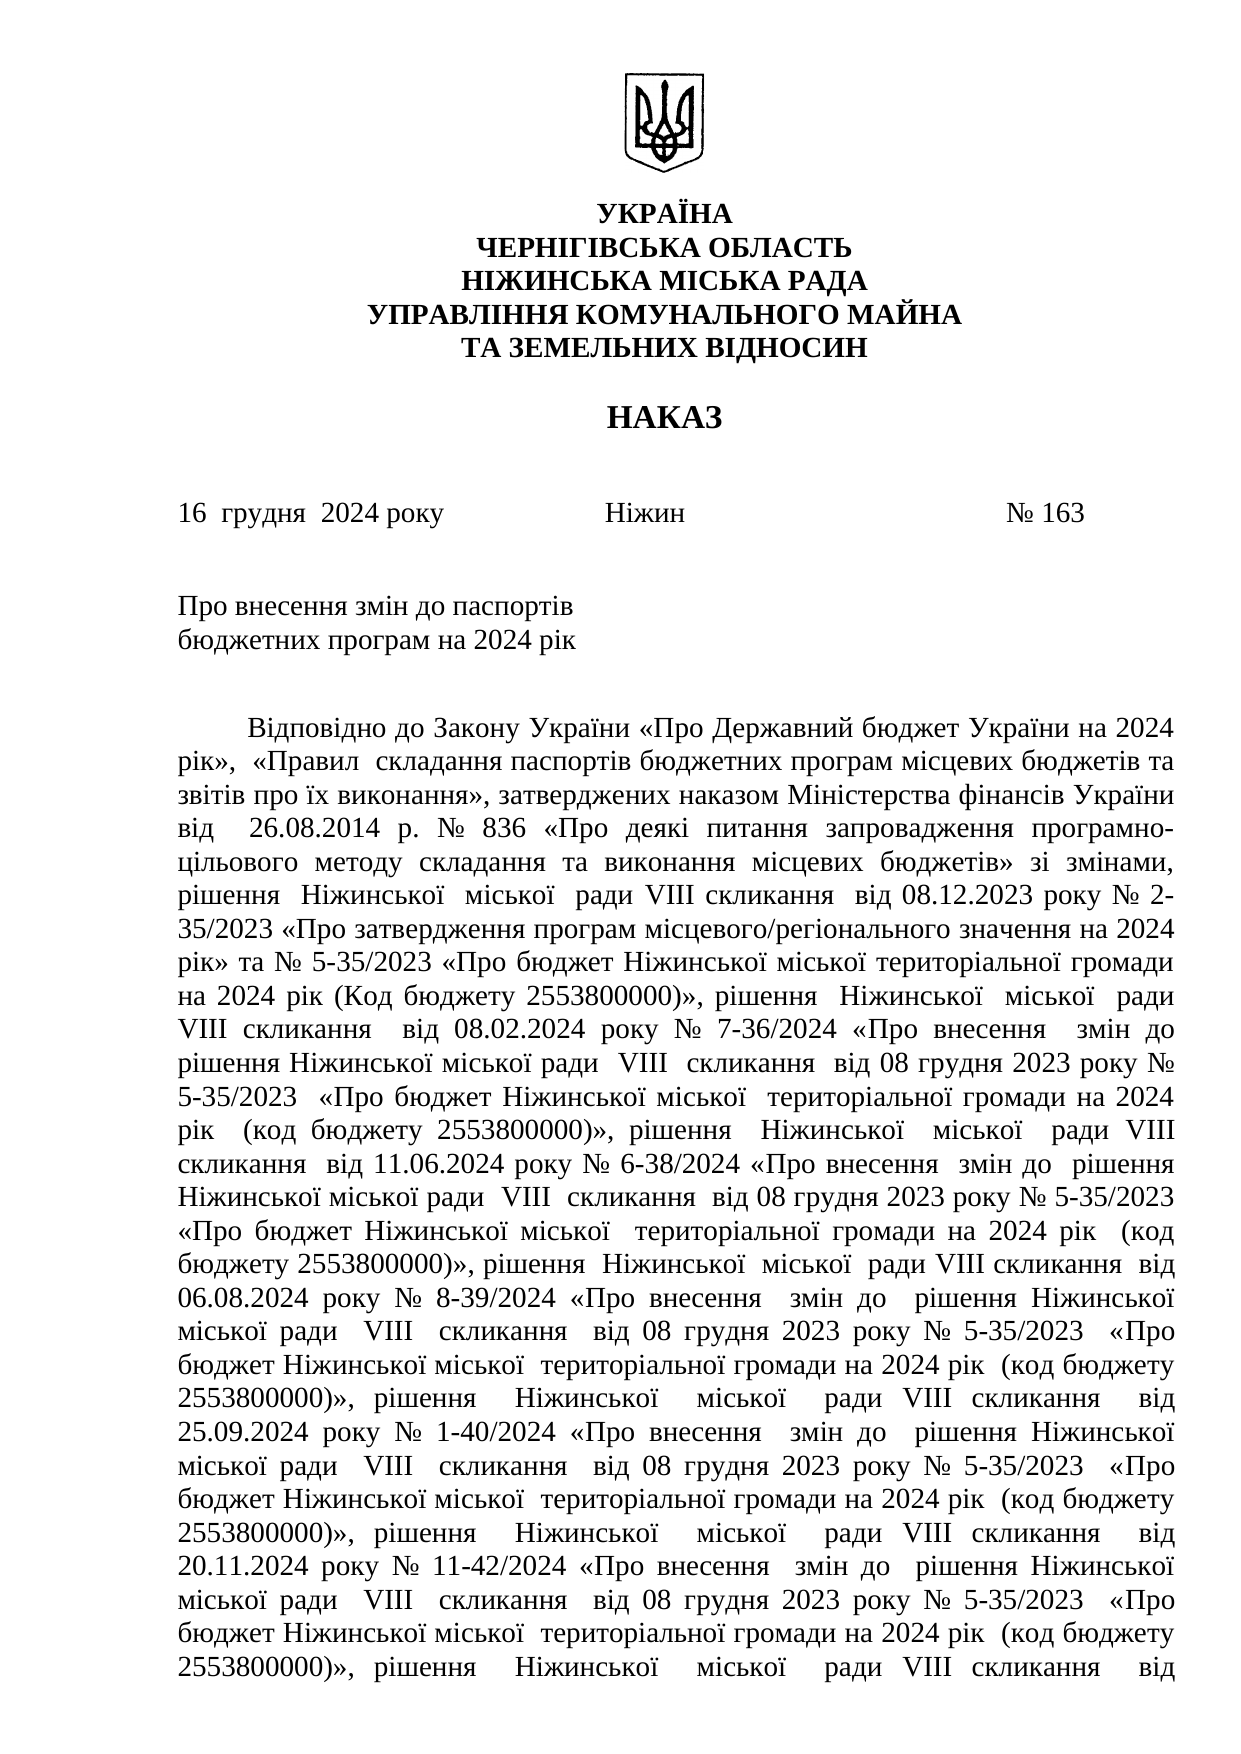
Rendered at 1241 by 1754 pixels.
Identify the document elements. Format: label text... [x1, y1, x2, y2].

text бюджетних програм на 2024 рік [177, 622, 1152, 655]
text УПРАВЛІННЯ КОМУНАЛЬНОГО МАЙНА [177, 297, 1152, 331]
text Про внесення змін до паспортів [177, 588, 1152, 622]
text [177, 710, 1175, 1682]
picture [624, 73, 705, 173]
text НІЖИНСЬКА МІСЬКА РАДА [177, 263, 1152, 297]
text 16 грудня 2024 року Ніжин № 163 [177, 495, 1152, 529]
text НАКАЗ [177, 398, 1152, 436]
text ЧЕРНІГІВСЬКА ОБЛАСТЬ [177, 230, 1152, 263]
text УКРАЇНА [177, 196, 1152, 230]
text ТА ЗЕМЕЛЬНИХ ВІДНОСИН [177, 331, 1152, 364]
